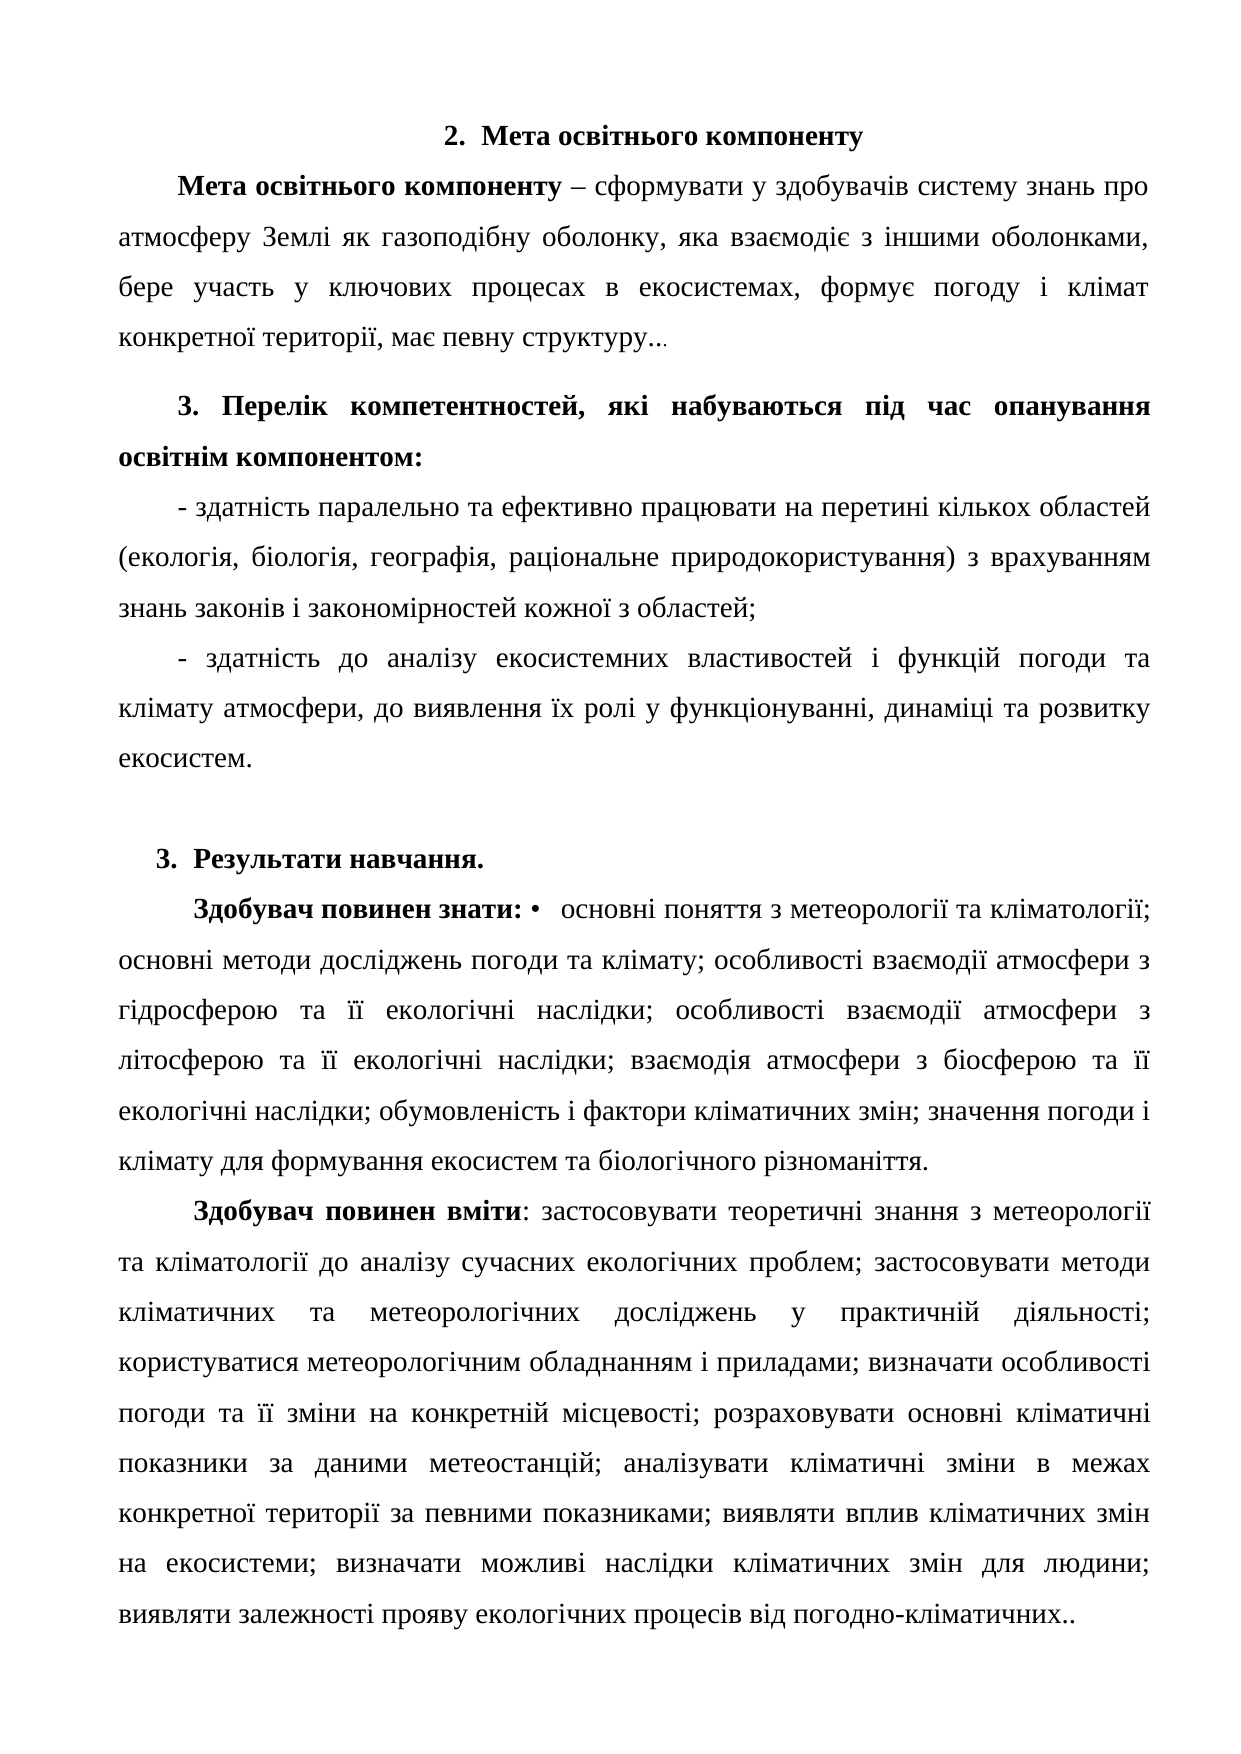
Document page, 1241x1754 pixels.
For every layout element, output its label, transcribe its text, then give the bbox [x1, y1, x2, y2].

list Результати навчання. [156, 841, 1152, 875]
text - здатність паралельно та ефективно працювати на перетині кількох областей (екологія, біологія, географія, раціональне природокористування) з врахуванням знань законів і закономірностей кожної з областей; [118, 489, 1152, 623]
text Здобувач повинен вміти: застосовувати теоретичні знання з метеорології та кліматології до аналізу сучасних екологічних проблем; застосовувати методи кліматичних та метеорологічних досліджень у практичній діяльності; користуватися метеорологічним обладнанням і приладами; визначати особливості погоди та її зміни на конкретній місцевості; розраховувати основні кліматичні показники за даними метеостанцій; аналізувати кліматичні зміни в межах конкретної території за певними показниками; виявляти вплив кліматичних змін на екосистеми; визначати можливі наслідки кліматичних змін для людини; виявляти залежності прояву екологічних процесів від погодно-кліматичних.. [118, 1193, 1152, 1629]
list Мета освітнього компоненту [156, 118, 1152, 152]
text Здобувач повинен знати: • основні поняття з метеорології та кліматології; основні методи досліджень погоди та клімату; особливості взаємодії атмосфери з гідросферою та її екологічні наслідки; особливості взаємодії атмосфери з літосферою та її екологічні наслідки; взаємодія атмосфери з біосферою та її екологічні наслідки; обумовленість і фактори кліматичних змін; значення погоди і клімату для формування екосистем та біологічного різноманіття. [118, 892, 1152, 1177]
text 3. Перелік компетентностей, які набуваються під час опанування освітнім компонентом: [118, 388, 1152, 472]
text - здатність до аналізу екосистемних властивостей і функцій погоди та клімату атмосфери, до виявлення їх ролі у функціонуванні, динаміці та розвитку екосистем. [118, 640, 1152, 774]
text Мета освітнього компоненту – сформувати у здобувачів систему знань про атмосферу Землі як газоподібну оболонку, яка взаємодіє з іншими оболонками, бере участь у ключових процесах в екосистемах, формує погоду і клімат конкретної території, має певну структуру... [118, 168, 1149, 353]
